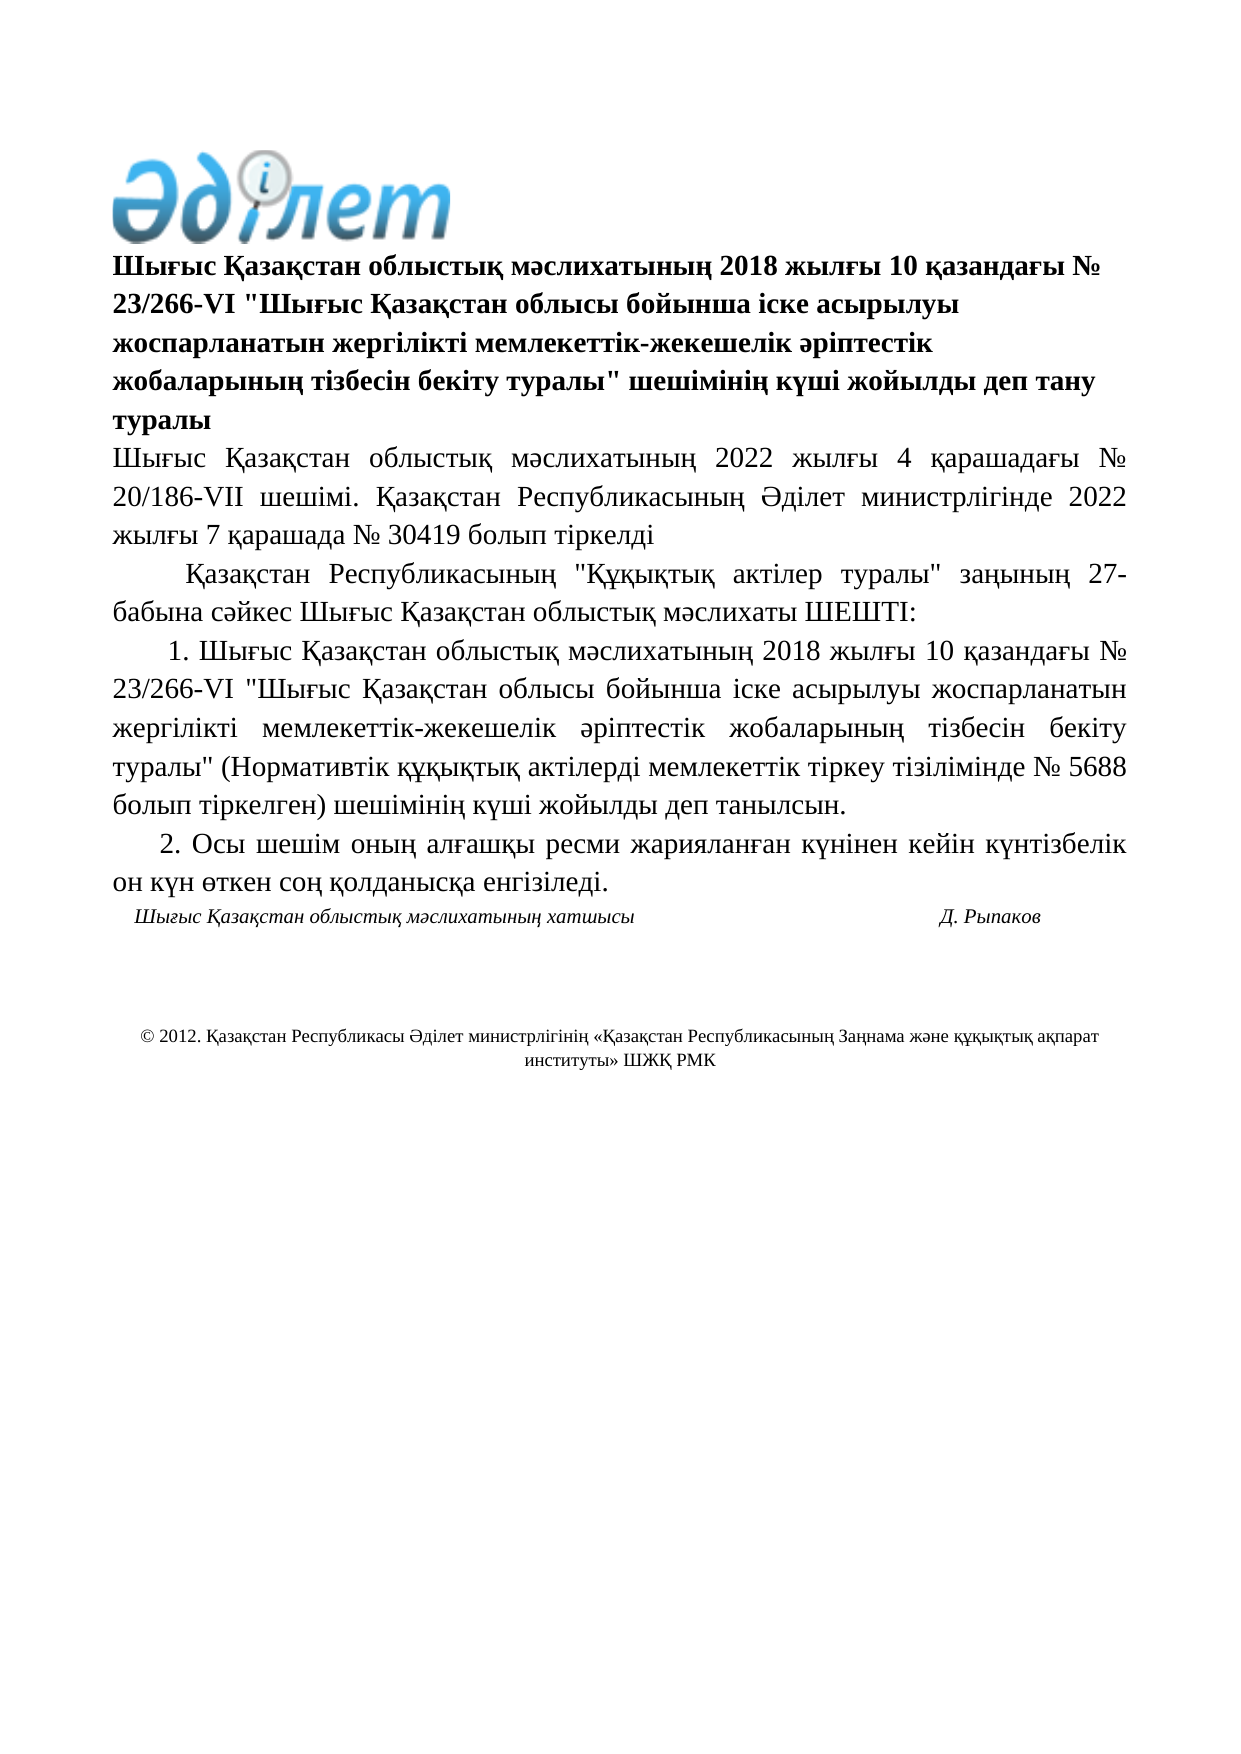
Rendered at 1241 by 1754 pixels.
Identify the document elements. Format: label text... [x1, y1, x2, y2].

table_header Шығыс Қазақстан облыстық мәслихатының хатшысы [101, 903, 939, 934]
text 2. Осы шешім оның алғашқы ресми жарияланған күнінен кейін күнтізбелік он күн өткен соң қолданысқа енгізіледі. [112, 826, 1128, 898]
table_header Д. Рыпаков [939, 903, 1240, 934]
picture [112, 150, 451, 244]
text Шығыс Қазақстан облыстық мәслихатының 2022 жылғы 4 қарашадағы № 20/186-VII шешімі. Қазақстан Республикасының Әділет министрлігінде 2022 жылғы 7 қарашада № 30419 болып тіркелді [112, 440, 1128, 551]
text Қазақстан Республикасының "Құқықтық актілер туралы" заңының 27-бабына сәйкес Шығыс Қазақстан облыстық мәслихаты ШЕШТІ: [112, 556, 1128, 628]
text 1. Шығыс Қазақстан облыстық мәслихатының 2018 жылғы 10 қазандағы № 23/266-VI "Шығыс Қазақстан облысы бойынша іске асырылуы жоспарланатын жергілікті мемлекеттік-жекешелік әріптестік жобаларының тізбесін бекіту туралы" (Нормативтік құқықтық актілерді мемлекеттік тіркеу тізілімінде № 5688 болып тіркелген) шешімінің күші жойылды деп танылсын. [112, 633, 1128, 821]
text © 2012. Қазақстан Республикасы Әділет министрлігінің «Қазақстан Республикасының Заңнама және құқықтық ақпарат институты» ШЖҚ РМК [112, 1024, 1128, 1071]
text Шығыс Қазақстан облыстық мәслихатының 2018 жылғы 10 қазандағы № 23/266-VІ "Шығыс Қазақстан облысы бойынша іске асырылуы жоспарланатын жергілікті мемлекеттік-жекешелік әріптестік жобаларының тізбесін бекіту туралы" шешімінің күші жойылды деп тану туралы [112, 248, 1128, 435]
